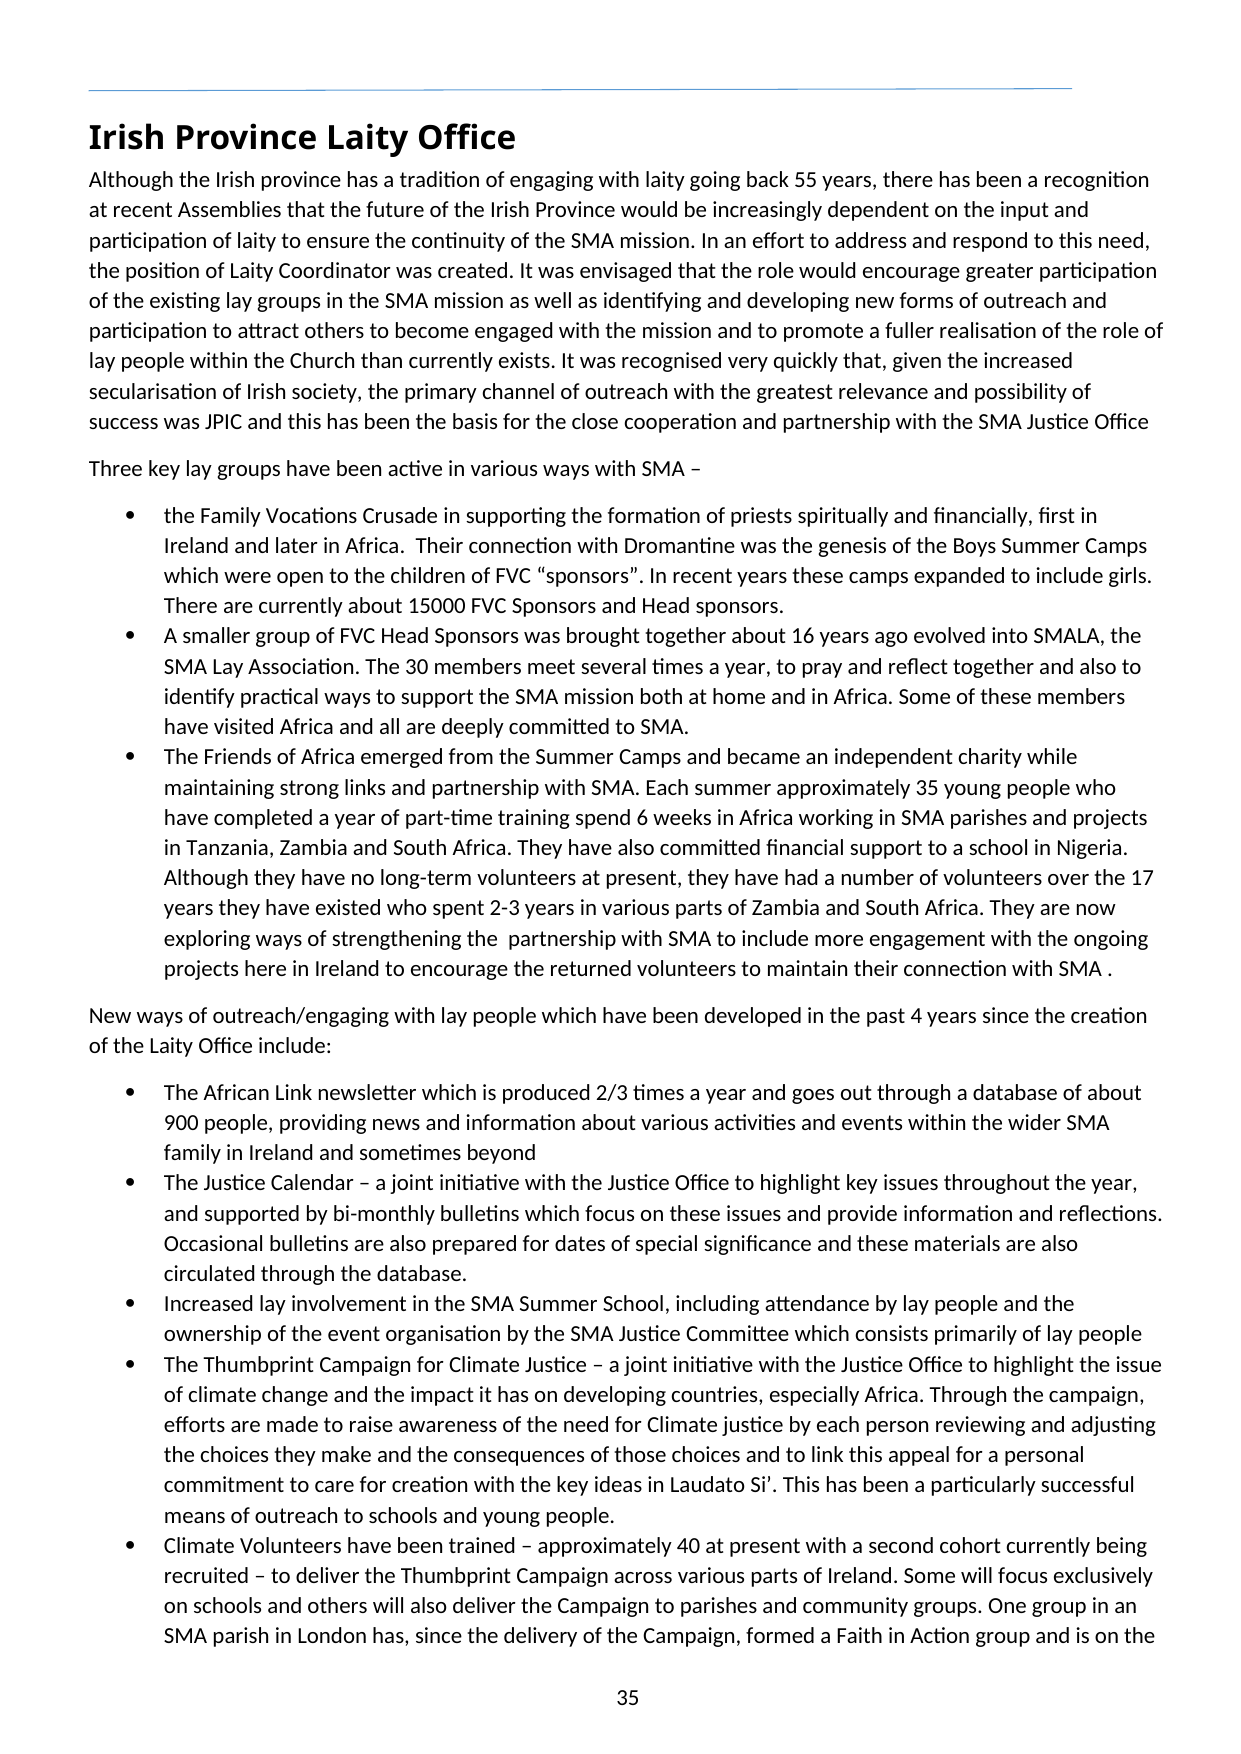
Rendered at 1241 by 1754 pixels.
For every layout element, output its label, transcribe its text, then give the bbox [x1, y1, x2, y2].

list The Thumbprint Campaign for Climate Justice – a joint initiative with the Justice Office to highlight the issue of climate change and the impact it has on developing countries, especially Africa. Through the campaign, efforts are made to raise awareness of the need for Climate justice by each person reviewing and adjusting the choices they make and the consequences of those choices and to link this appeal for a personal commitment to care for creation with the key ideas in Laudato Si’. This has been a particularly successful means of outreach to schools and young people. [126, 1350, 1167, 1529]
subtitle Irish Province Laity Office [89, 114, 1167, 159]
list Increased lay involvement in the SMA Summer School, including attendance by lay people and the ownership of the event organisation by the SMA Justice Committee which consists primarily of lay people [126, 1289, 1167, 1347]
text New ways of outreach/engaging with lay people which have been developed in the past 4 years since the creation of the Laity Office include: [89, 1001, 1167, 1059]
list A smaller group of FVC Head Sponsors was brought together about 16 years ago evolved into SMALA, the SMA Lay Association. The 30 members meet several times a year, to pray and reflect together and also to identify practical ways to support the SMA mission both at home and in Africa. Some of these members have visited Africa and all are deeply committed to SMA. [126, 622, 1167, 740]
list the Family Vocations Crusade in supporting the formation of priests spiritually and financially, first in Ireland and later in Africa. Their connection with Dromantine was the genesis of the Boys Summer Camps which were open to the children of FVC “sponsors”. In recent years these camps expanded to include girls. There are currently about 15000 FVC Sponsors and Head sponsors. [126, 501, 1167, 619]
text Although the Irish province has a tradition of engaging with laity going back 55 years, there has been a recognition at recent Assemblies that the future of the Irish Province would be increasingly dependent on the input and participation of laity to ensure the continuity of the SMA mission. In an effort to address and respond to this need, the position of Laity Coordinator was created. It was envisaged that the role would encourage greater participation of the existing lay groups in the SMA mission as well as identifying and developing new forms of outreach and participation to attract others to become engaged with the mission and to promote a fuller realisation of the role of lay people within the Church than currently exists. It was recognised very quickly that, given the increased secularisation of Irish society, the primary channel of outreach with the greatest relevance and possibility of success was JPIC and this has been the basis for the close cooperation and partnership with the SMA Justice Office [89, 165, 1167, 435]
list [126, 1531, 1167, 1649]
list The Justice Calendar – a joint initiative with the Justice Office to highlight key issues throughout the year, and supported by bi-monthly bulletins which focus on these issues and provide information and reflections. Occasional bulletins are also prepared for dates of special significance and these materials are also circulated through the database. [126, 1168, 1167, 1287]
text Three key lay groups have been active in various ways with SMA – [89, 454, 1167, 482]
list The African Link newsletter which is produced 2/3 times a year and goes out through a database of about 900 people, providing news and information about various activities and events within the wider SMA family in Ireland and sometimes beyond [126, 1078, 1167, 1166]
list The Friends of Africa emerged from the Summer Camps and became an independent charity while maintaining strong links and partnership with SMA. Each summer approximately 35 young people who have completed a year of part-time training spend 6 weeks in Africa working in SMA parishes and projects in Tanzania, Zambia and South Africa. They have also committed financial support to a school in Nigeria. Although they have no long-term volunteers at present, they have had a number of volunteers over the 17 years they have existed who spent 2-3 years in various parts of Zambia and South Africa. They are now exploring ways of strengthening the partnership with SMA to include more engagement with the ongoing projects here in Ireland to encourage the returned volunteers to maintain their connection with SMA . [126, 742, 1167, 982]
